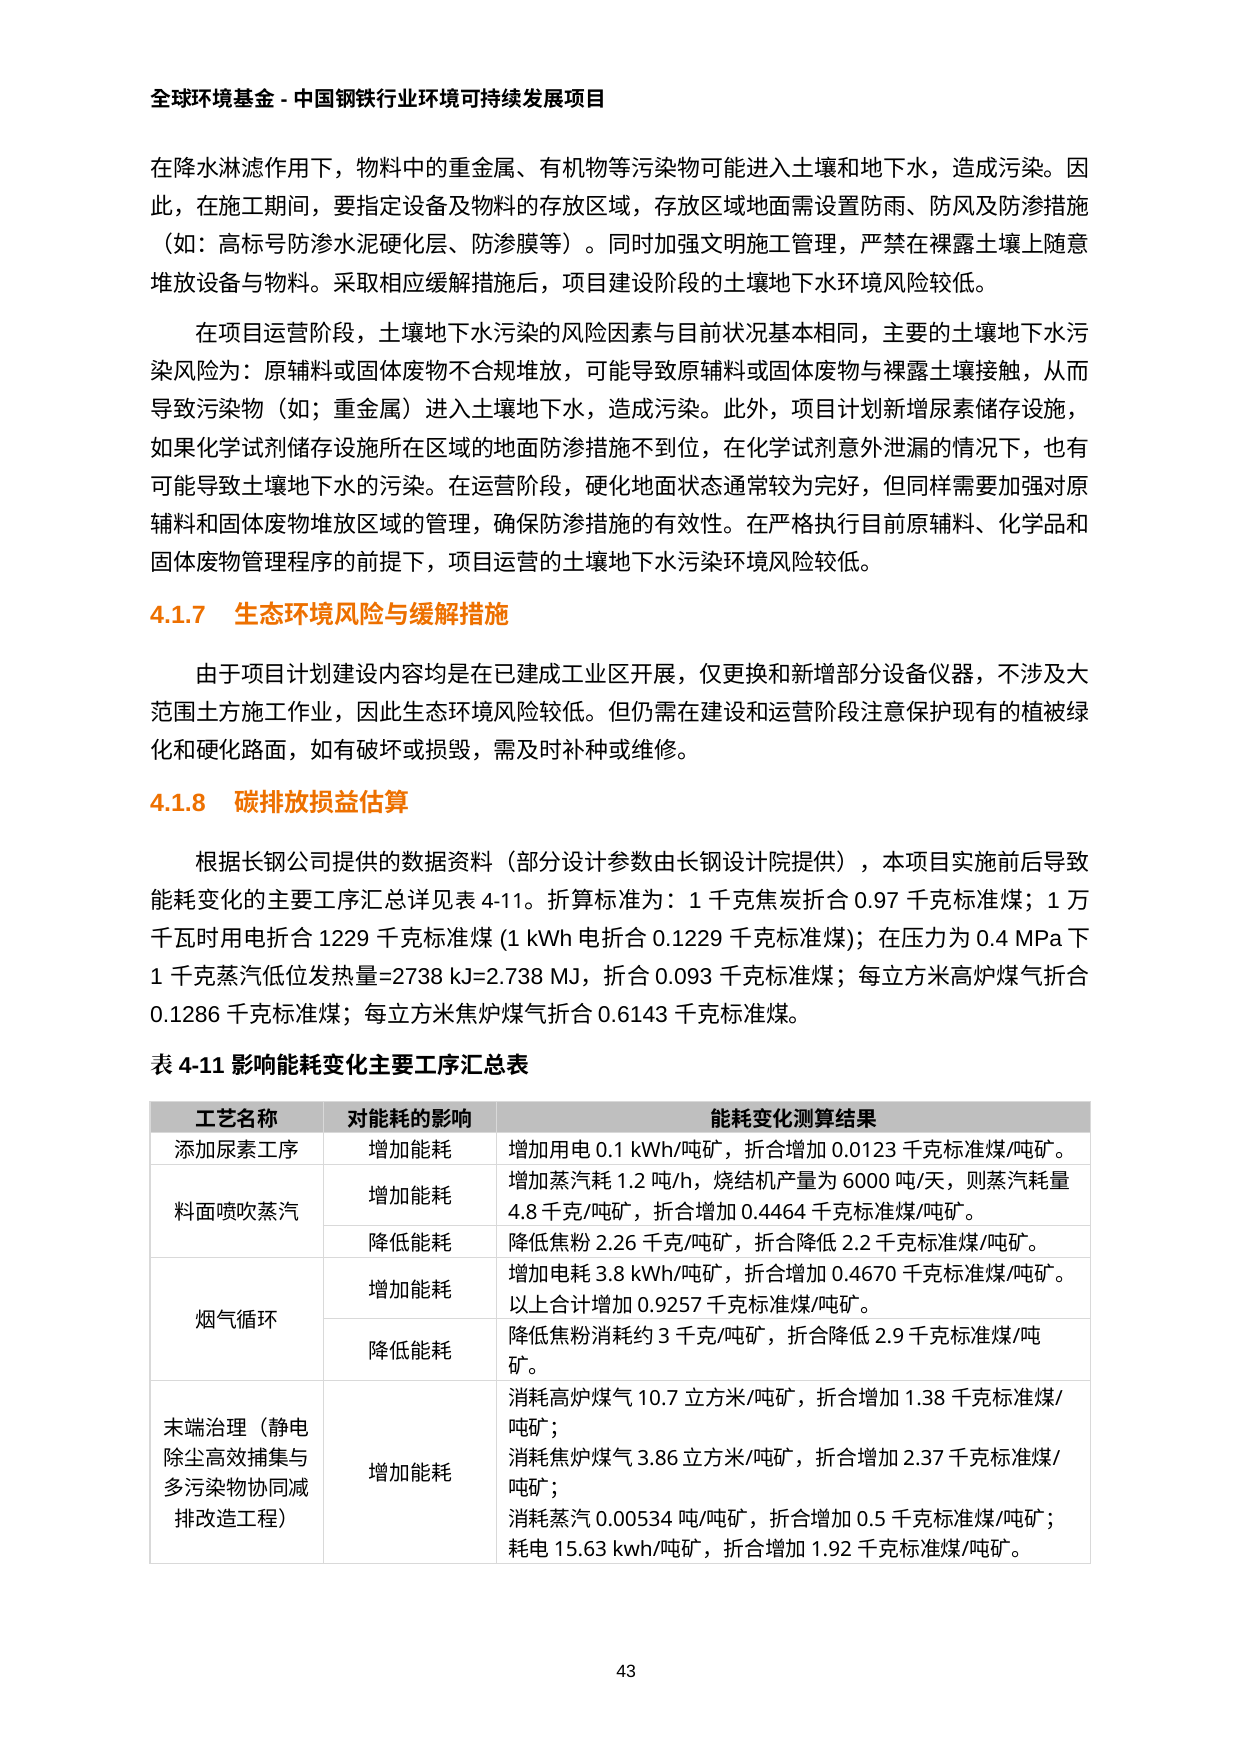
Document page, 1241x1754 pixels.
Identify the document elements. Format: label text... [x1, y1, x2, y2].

table_header 工艺名称 [151, 1102, 323, 1132]
table_cell 添加尿素工序 [151, 1133, 323, 1163]
table_cell 降低能耗 [324, 1319, 496, 1380]
table_cell 增加能耗 [324, 1165, 496, 1225]
table_cell 末端治理（静电除尘高效捕集与多污染物协同减排改造工程） [151, 1381, 323, 1562]
table_cell 增加能耗 [324, 1381, 496, 1562]
subtitle 碳排放损益估算 [150, 782, 1090, 819]
table_cell 烟气循环 [151, 1258, 323, 1380]
table_cell 降低能耗 [324, 1226, 496, 1257]
table_header 对能耗的影响 [324, 1102, 496, 1132]
table_cell 增加电耗3.8 kWh/吨矿，折合增加0.4670 千克标准煤/吨矿。以上合计增加0.9257千克标准煤/吨矿。 [497, 1258, 1090, 1318]
table_cell 增加蒸汽耗1.2 吨/h，烧结机产量为6000 吨/天，则蒸汽耗量4.8千克/吨矿，折合增加0.4464 千克标准煤/吨矿。 [497, 1165, 1090, 1225]
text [150, 150, 1090, 298]
subtitle 生态环境风险与缓解措施 [150, 594, 1090, 631]
table_cell 降低焦粉2.26 千克/吨矿，折合降低2.2千克标准煤/吨矿。 [497, 1226, 1090, 1257]
text 在项目运营阶段，土壤地下水污染的风险因素与目前状况基本相同，主要的土壤地下水污染风险为：原辅料或固体废物不合规堆放，可能导致原辅料或固体废物与裸露土壤接触，从而导致污染物（如；重金属）进入土壤地下水，造成污染。此外，项目计划新增尿素储存设施，如果化学试剂储存设施所在区域的地面防渗措施不到位，在化学试剂意外泄漏的情况下，也有可能导致土壤地下水的污染。在运营阶段，硬化地面状态通常较为完好，但同样需要加强对原辅料和固体废物堆放区域的管理，确保防渗措施的有效性。在严格执行目前原辅料、化学品和固体废物管理程序的前提下，项目运营的土壤地下水污染环境风险较低。 [150, 315, 1090, 577]
table_cell 增加能耗 [324, 1258, 496, 1318]
table_cell 消耗高炉煤气10.7 立方米/吨矿，折合增加1.38 千克标准煤/吨矿； 消耗焦炉煤气3.86立方米/吨矿，折合增加2.37千克标准煤/吨矿； 消耗蒸汽0.00534 吨/吨矿，折合增加0.5 千克标准煤/吨矿；耗电15.63 kwh/吨矿，折合增加1.92 千克标准煤/吨矿。 [497, 1381, 1090, 1562]
table_cell 增加用电0.1 kWh/吨矿，折合增加0.0123 千克标准煤/吨矿。 [497, 1133, 1090, 1163]
table_cell 料面喷吹蒸汽 [151, 1165, 323, 1257]
table_cell 降低焦粉消耗约3 千克/吨矿，折合降低2.9千克标准煤/吨矿。 [497, 1319, 1090, 1380]
table_header 能耗变化测算结果 [497, 1102, 1090, 1132]
table_cell 增加能耗 [324, 1133, 496, 1163]
text 由于项目计划建设内容均是在已建成工业区开展，仅更换和新增部分设备仪器，不涉及大范围土方施工作业，因此生态环境风险较低。但仍需在建设和运营阶段注意保护现有的植被绿化和硬化路面，如有破坏或损毁，需及时补种或维修。 [150, 656, 1090, 765]
